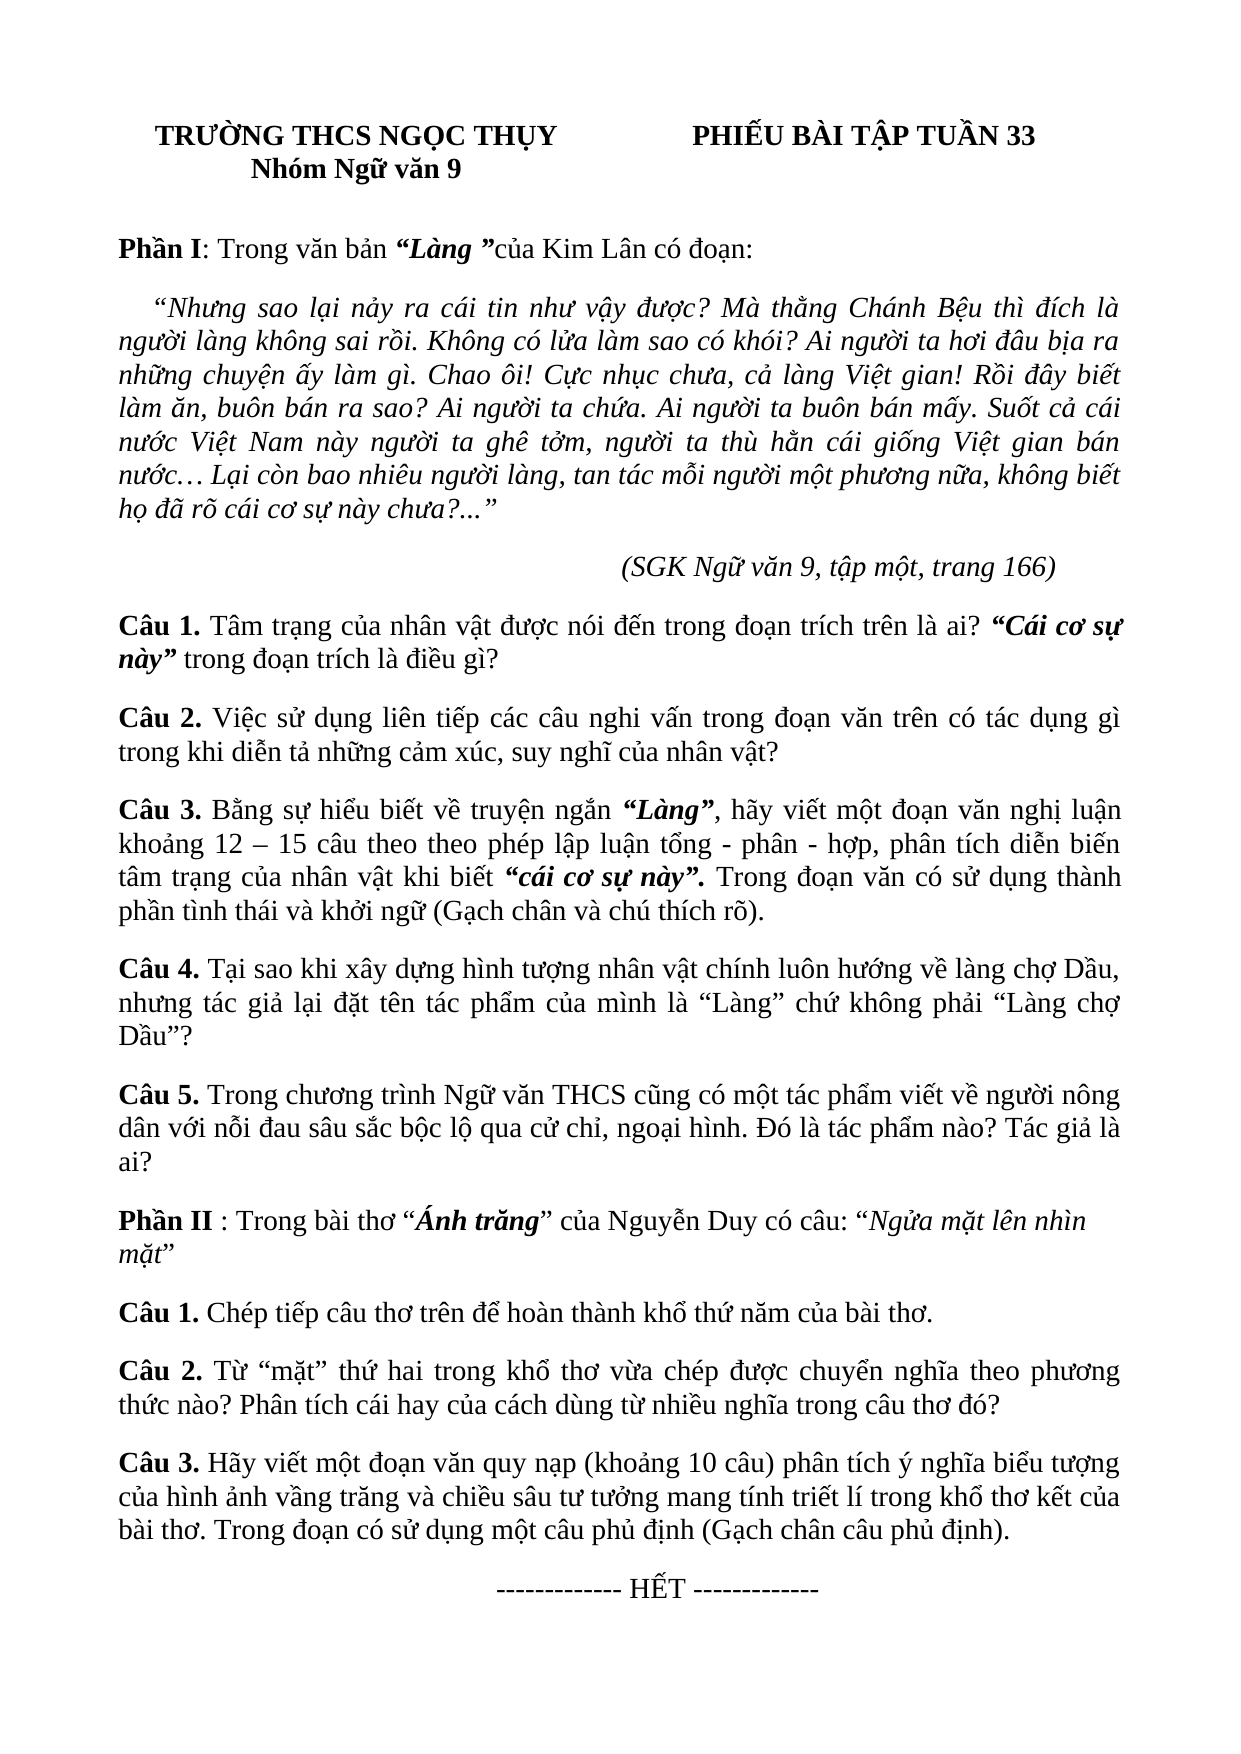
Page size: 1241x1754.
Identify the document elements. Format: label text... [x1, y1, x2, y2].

text Câu 1. Chép tiếp câu thơ trên để hoàn thành khổ thứ năm của bài thơ. [118, 1295, 1122, 1328]
table_header TRƯỜNG THCS NGỌC THỤY Nhóm Ngữ văn 9 [107, 118, 605, 185]
text Câu 3. Hãy viết một đoạn văn quy nạp (khoảng 10 câu) phân tích ý nghĩa biểu tượng của hình ảnh vầng trăng và chiều sâu tư tưởng mang tính triết lí trong khổ thơ kết của bài thơ. Trong đoạn có sử dụng một câu phủ định (Gạch chân câu phủ định). [118, 1445, 1122, 1546]
text Câu 1. Tâm trạng của nhân vật được nói đến trong đoạn trích trên là ai? “Cái cơ sự này” trong đoạn trích là điều gì? [118, 608, 1122, 675]
text Câu 2. Việc sử dụng liên tiếp các câu nghi vấn trong đoạn văn trên có tác dụng gì trong khi diễn tả những cảm xúc, suy nghĩ của nhân vật? [118, 700, 1122, 767]
table_header PHIẾU BÀI TẬP TUẦN 33 [605, 118, 1122, 185]
text Câu 4. Tại sao khi xây dựng hình tượng nhân vật chính luôn hướng về làng chợ Dầu, nhưng tác giả lại đặt tên tác phẩm của mình là “Làng” chứ không phải “Làng chợ Dầu”? [118, 951, 1122, 1052]
text Câu 2. Từ “mặt” thứ hai trong khổ thơ vừa chép được chuyển nghĩa theo phương thức nào? Phân tích cái hay của cách dùng từ nhiều nghĩa trong câu thơ đó? [118, 1353, 1122, 1420]
text Câu 5. Trong chương trình Ngữ văn THCS cũng có một tác phẩm viết về người nông dân với nỗi đau sâu sắc bộc lộ qua cử chỉ, ngoại hình. Đó là tác phẩm nào? Tác giả là ai? [118, 1077, 1122, 1178]
text (SGK Ngữ văn 9, tập một, trang 166) [118, 549, 1122, 583]
text Câu 3. Bằng sự hiểu biết về truyện ngắn “Làng”, hãy viết một đoạn văn nghị luận khoảng 12 – 15 câu theo theo phép lập luận tổng - phân - hợp, phân tích diễn biến tâm trạng của nhân vật khi biết “cái cơ sự này”. Trong đoạn văn có sử dụng thành phần tình thái và khởi ngữ (Gạch chân và chú thích rõ). [118, 792, 1122, 926]
text Phần II : Trong bài thơ “Ánh trăng” của Nguyễn Duy có câu: “Ngửa mặt lên nhìn mặt” [118, 1203, 1122, 1270]
text “Nhưng sao lại nảy ra cái tin như vậy được? Mà thằng Chánh Bệu thì đích là người làng không sai rồi. Không có lửa làm sao có khói? Ai người ta hơi đâu bịa ra những chuyện ấy làm gì. Chao ôi! Cực nhục chưa, cả làng Việt gian! Rồi đây biết làm ăn, buôn bán ra sao? Ai người ta chứa. Ai người ta buôn bán mấy. Suốt cả cái nước Việt Nam này người ta ghê tởm, người ta thù hằn cái giống Việt gian bán nước… Lại còn bao nhiêu người làng, tan tác mỗi người một phương nữa, không biết họ đã rõ cái cơ sự này chưa?...” [118, 290, 1122, 524]
text ------------- HẾT ------------- [118, 1571, 1122, 1604]
text Phần I: Trong văn bản “Làng ”của Kim Lân có đoạn: [118, 231, 1122, 265]
